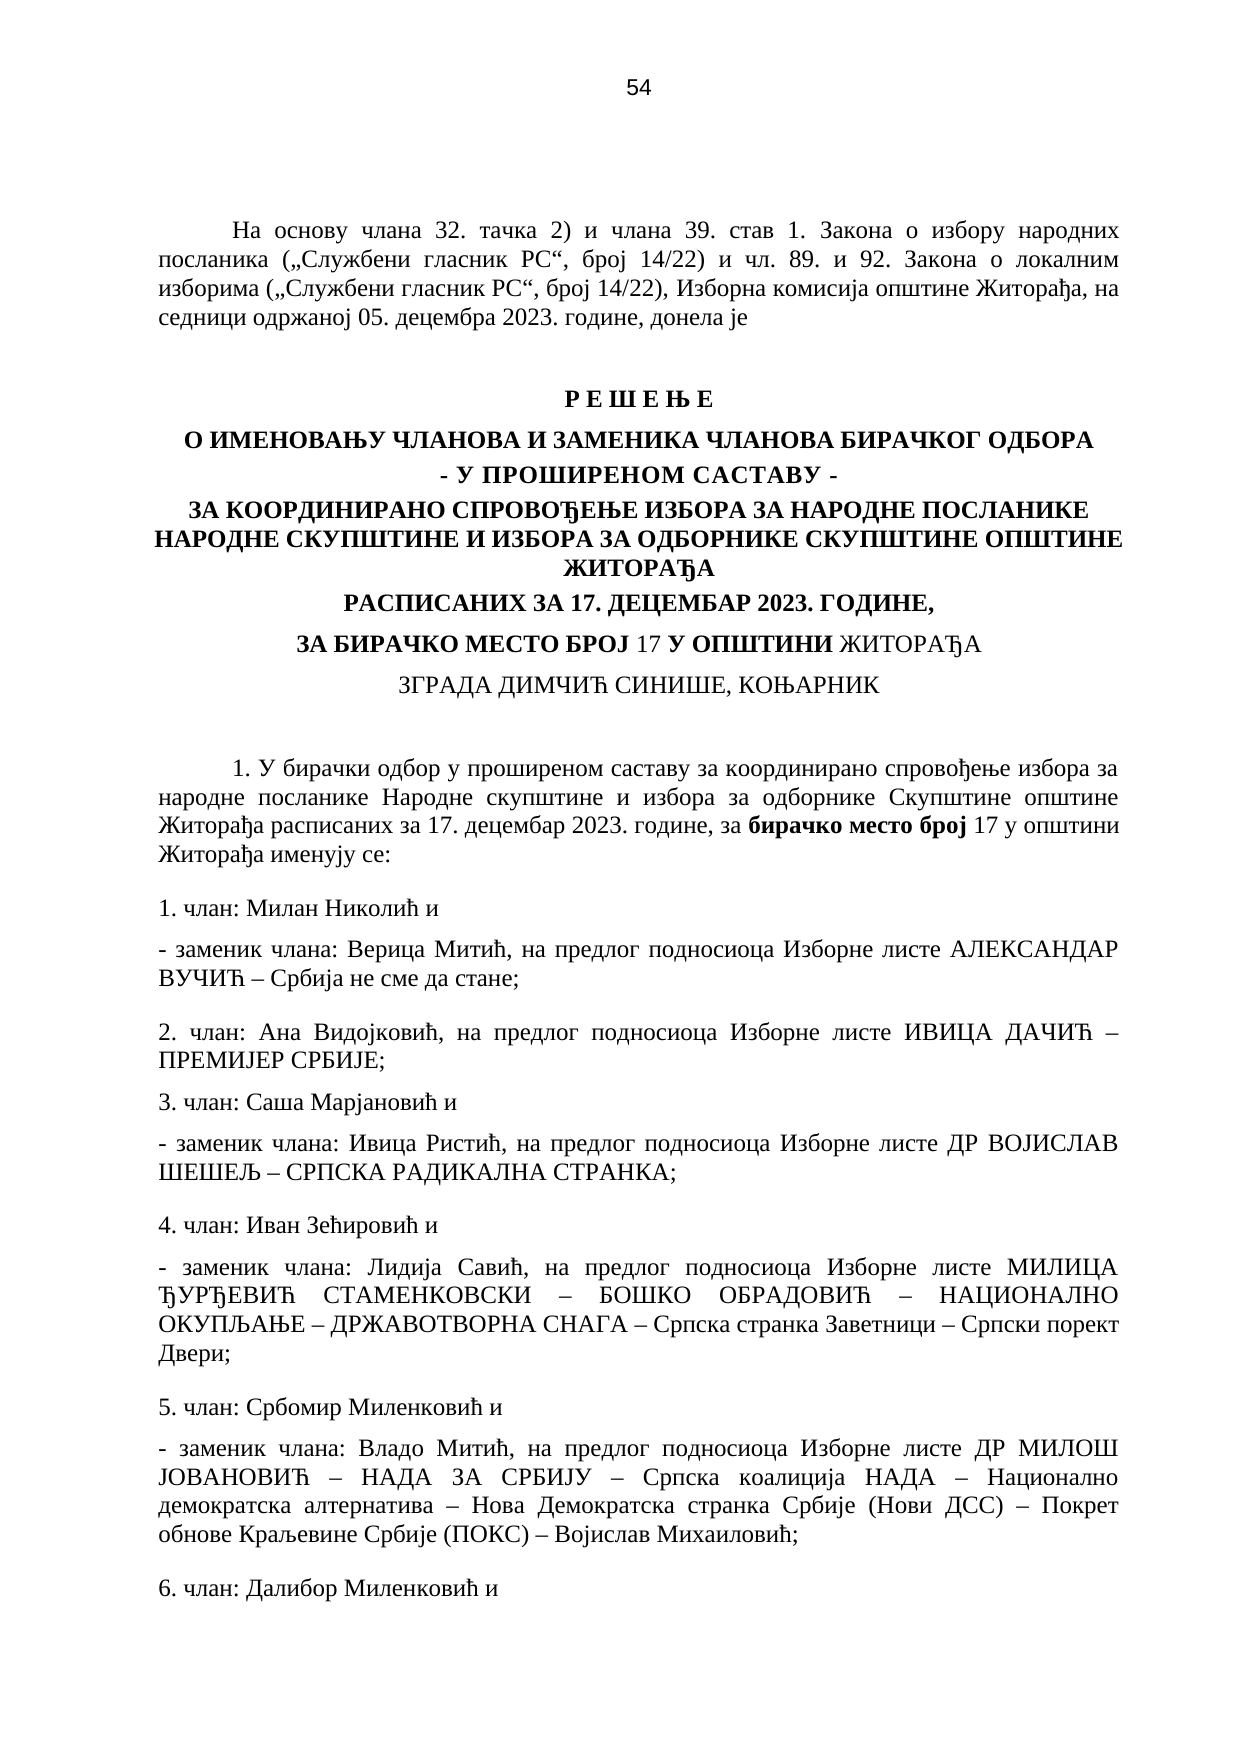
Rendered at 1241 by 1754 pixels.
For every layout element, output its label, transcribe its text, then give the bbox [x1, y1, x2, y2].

text ЗГРАДА ДИМЧИЋ СИНИШЕ, КОЊАРНИК [158, 670, 1120, 699]
text ЗА КООРДИНИРАНО СПРОВОЂЕЊЕ ИЗБОРА ЗА НАРОДНЕ ПОСЛАНИКЕ НАРОДНЕ СКУПШТИНЕ И ИЗБОРА ЗА ОДБОРНИКЕ СКУПШТИНЕ ОПШТИНЕ ЖИТОРАЂА [134, 495, 1143, 582]
text 6. члан: Далибор Миленковић и [158, 1573, 1120, 1602]
text 5. члан: Србомир Миленковић и [158, 1392, 1120, 1420]
text - заменик члана: Владо Митић, на предлог подносиоца Изборне листе ДР МИЛОШ ЈОВАНОВИЋ – НАДА ЗА СРБИЈУ – Српска коалиција НАДА – Национално демократска алтернатива – Нова Демократска странка Србије (Нови ДСС) – Покрет обнове Краљевине Србије (ПОКС) – Војислав Михаиловић; [158, 1433, 1120, 1548]
text - У ПРОШИРЕНОМ САСТАВУ - [158, 460, 1120, 489]
text ЗА БИРАЧКО МЕСТО БРОЈ 17 У ОПШТИНИ ЖИТОРАЂА [158, 629, 1120, 658]
text 1. У бирачки одбор у проширеном саставу за координирано спровођење избора за народне посланике Народне скупштине и избора за одборнике Скупштине општине Житорађа расписаних за 17. децембар 2023. године, за бирачко место број 17 у општини Житорађа именују се: [158, 753, 1120, 868]
text - заменик члана: Лидија Савић, на предлог подносиоца Изборне листе МИЛИЦА ЂУРЂЕВИЋ СТАМЕНКОВСКИ – БОШКО ОБРАДОВИЋ – НАЦИОНАЛНО ОКУПЉАЊЕ – ДРЖАВОТВОРНА СНАГА – Српска странка Заветници – Српски порект Двери; [158, 1252, 1120, 1367]
text 3. члан: Саша Марјановић и [158, 1087, 1120, 1115]
text 1. члан: Милан Николић и [158, 893, 1120, 922]
text Р Е Ш Е Њ Е [158, 384, 1120, 413]
text О ИМЕНОВАЊУ ЧЛАНОВА И ЗАМЕНИКА ЧЛАНОВА БИРАЧКОГ ОДБОРА [158, 425, 1120, 454]
text 2. члан: Ана Видојковић, на предлог подносиоца Изборне листе ИВИЦА ДАЧИЋ – ПРЕМИЈЕР СРБИЈЕ; [158, 1017, 1120, 1074]
text - заменик члана: Ивица Ристић, на предлог подносиоца Изборне листе ДР ВОЈИСЛАВ ШЕШЕЉ – СРПСКА РАДИКАЛНА СТРАНКА; [158, 1128, 1120, 1185]
text - заменик члана: Верица Митић, на предлог подносиоца Изборне листе АЛЕКСАНДАР ВУЧИЋ – Србија не сме да стане; [158, 934, 1120, 992]
text РАСПИСАНИХ ЗА 17. ДЕЦЕМБАР 2023. ГОДИНЕ, [134, 588, 1143, 617]
text На основу члана 32. тачка 2) и члана 39. став 1. Закона о избору народних посланика („Службени гласник РС“, број 14/22) и чл. 89. и 92. Закона о локалним изборима („Службени гласник РС“, број 14/22), Изборна комисија општине Житорађа, на седници одржаној 05. децембра 2023. године, донела је [158, 215, 1120, 330]
text 4. члан: Иван Зећировић и [158, 1210, 1120, 1239]
